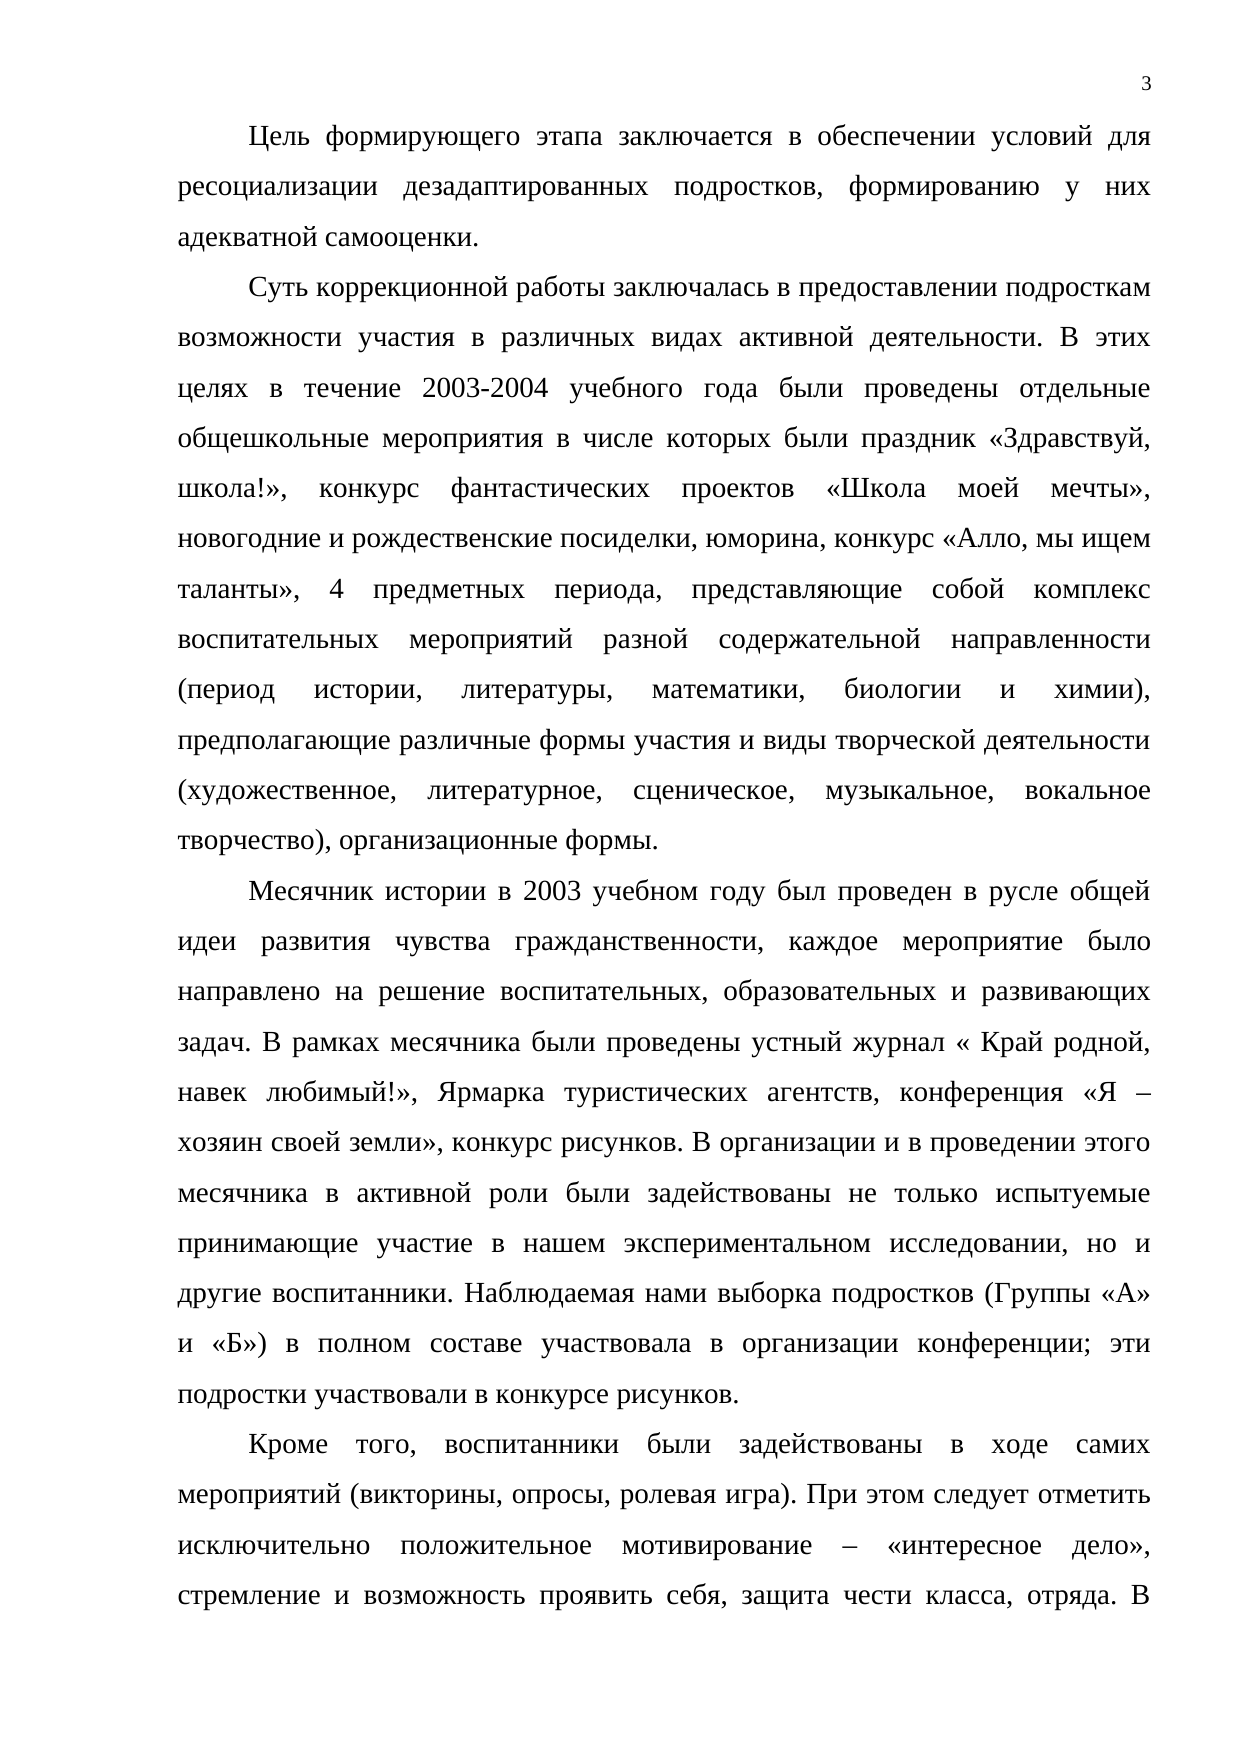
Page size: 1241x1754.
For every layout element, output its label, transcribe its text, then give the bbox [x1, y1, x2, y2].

text Месячник истории в 2003 учебном году был проведен в русле общей идеи развития чувства гражданственности, каждое мероприятие было направлено на решение воспитательных, образовательных и развивающих задач. В рамках месячника были проведены устный журнал « Край родной, навек любимый!», Ярмарка туристических агентств, конференция «Я – хозяин своей земли», конкурс рисунков. В организации и в проведении этого месячника в активной роли были задействованы не только испытуемые принимающие участие в нашем экспериментальном исследовании, но и другие воспитанники. Наблюдаемая нами выборка подростков (Группы «А» и «Б») в полном составе участвовала в организации конференции; эти подростки участвовали в конкурсе рисунков. [177, 873, 1152, 1409]
text Цель формирующего этапа заключается в обеспечении условий для ресоциализации дезадаптированных подростков, формированию у них адекватной самооценки. [177, 118, 1152, 252]
text Суть коррекционной работы заключалась в предоставлении подросткам возможности участия в различных видах активной деятельности. В этих целях в течение 2003-2004 учебного года были проведены отдельные общешкольные мероприятия в числе которых были праздник «Здравствуй, школа!», конкурс фантастических проектов «Школа моей мечты», новогодние и рождественские посиделки, юморина, конкурс «Алло, мы ищем таланты», 4 предметных периода, представляющие собой комплекс воспитательных мероприятий разной содержательной направленности (период истории, литературы, математики, биологии и химии), предполагающие различные формы участия и виды творческой деятельности (художественное, литературное, сценическое, музыкальное, вокальное творчество), организационные формы. [177, 269, 1152, 856]
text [177, 1426, 1152, 1611]
